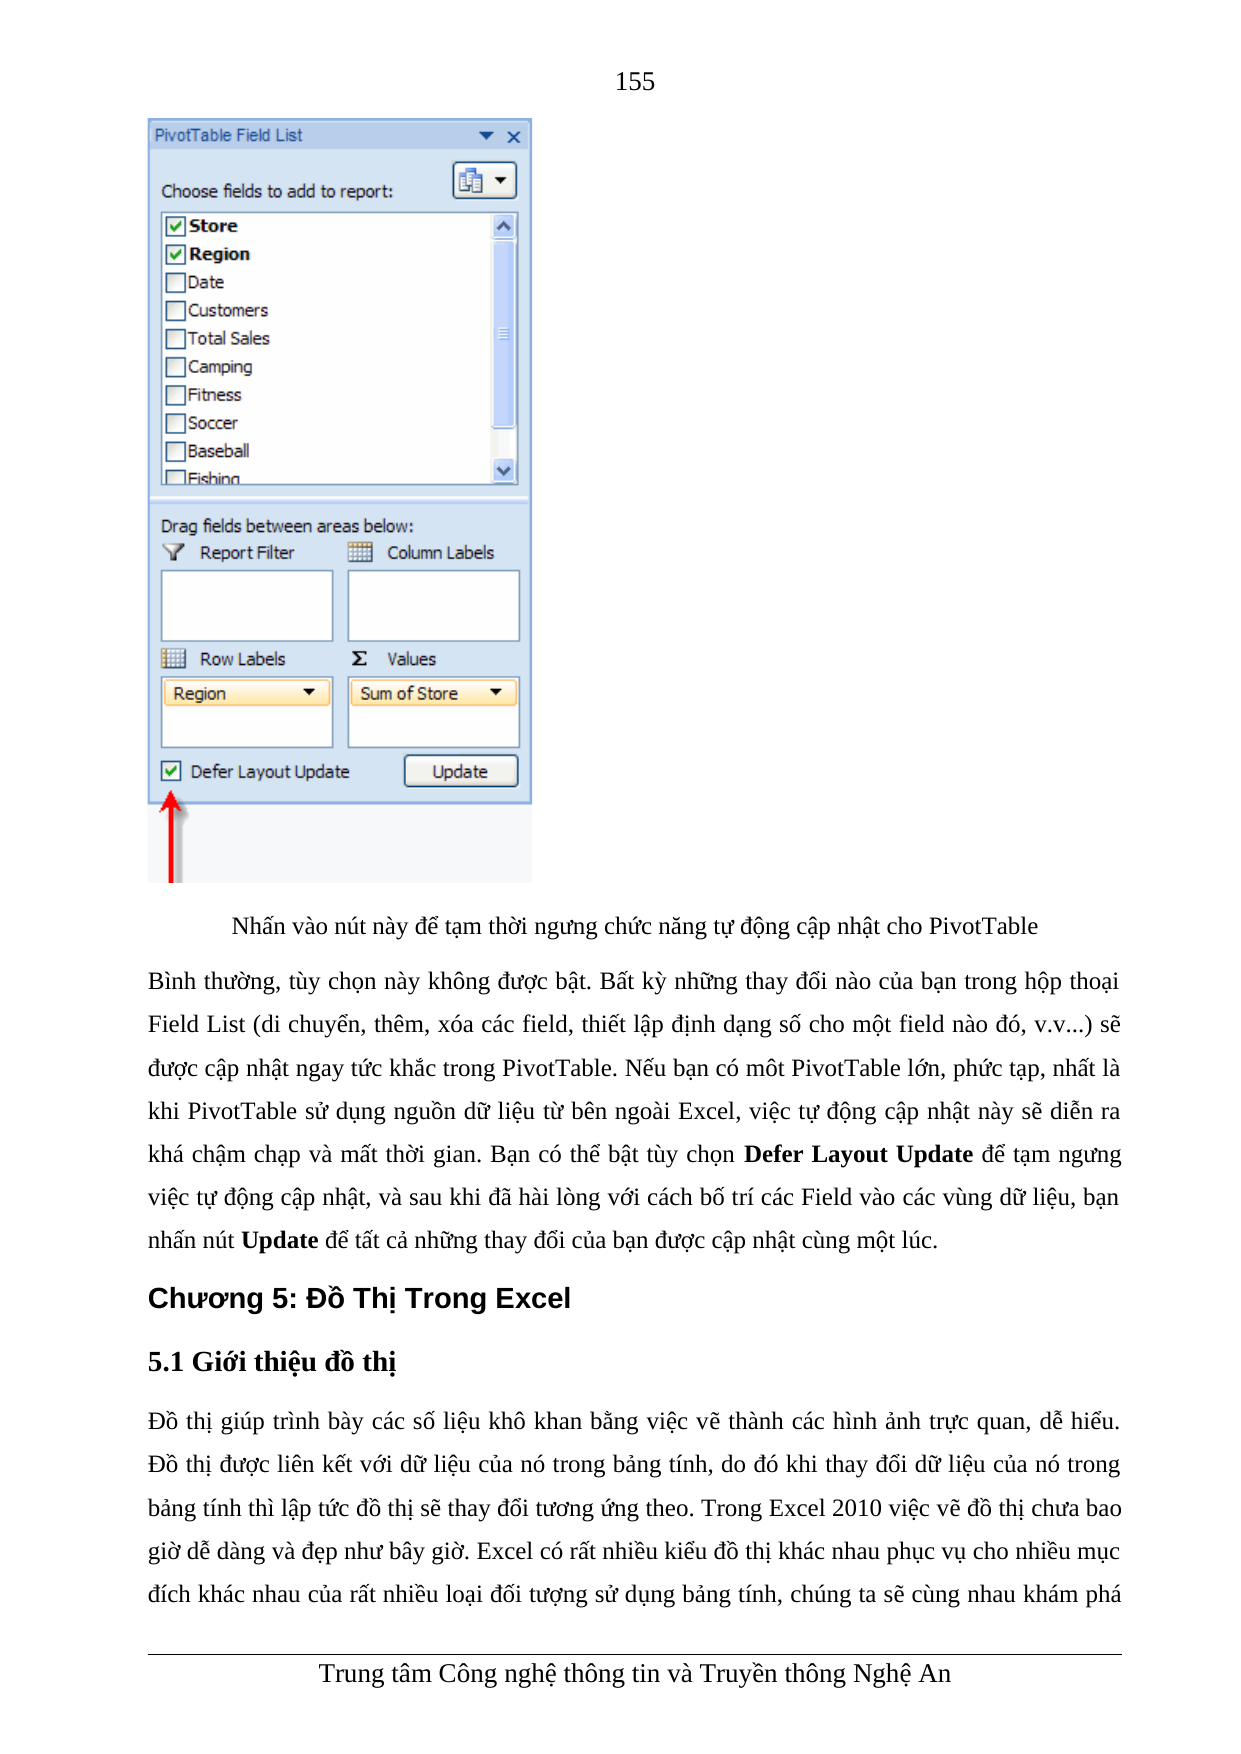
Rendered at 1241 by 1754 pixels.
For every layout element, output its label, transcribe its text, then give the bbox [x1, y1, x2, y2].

subtitle Chương 5: Đồ Thị Trong Excel [148, 1281, 1122, 1314]
picture [147, 118, 533, 883]
subtitle 5.1 Giới thiệu đồ thị [148, 1344, 1122, 1377]
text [148, 1406, 1122, 1608]
text Bình thường, tùy chọn này không được bật. Bất kỳ những thay đổi nào của bạn trong hộp thoại Field List (di chuyển, thêm, xóa các field, thiết lập định dạng số cho một field nào đó, v.v...) sẽ được cập nhật ngay tức khắc trong PivotTable. Nếu bạn có môt PivotTable lớn, phức tạp, nhất là khi PivotTable sử dụng nguồn dữ liệu từ bên ngoài Excel, việc tự động cập nhật này sẽ diễn ra khá chậm chạp và mất thời gian. Bạn có thể bật tùy chọn Defer Layout Update để tạm ngưng việc tự động cập nhật, và sau khi đã hài lòng với cách bố trí các Field vào các vùng dữ liệu, bạn nhấn nút Update để tất cả những thay đổi của bạn được cập nhật cùng một lúc. [148, 966, 1122, 1254]
text Nhấn vào nút này để tạm thời ngưng chức năng tự động cập nhật cho PivotTable [148, 911, 1122, 939]
